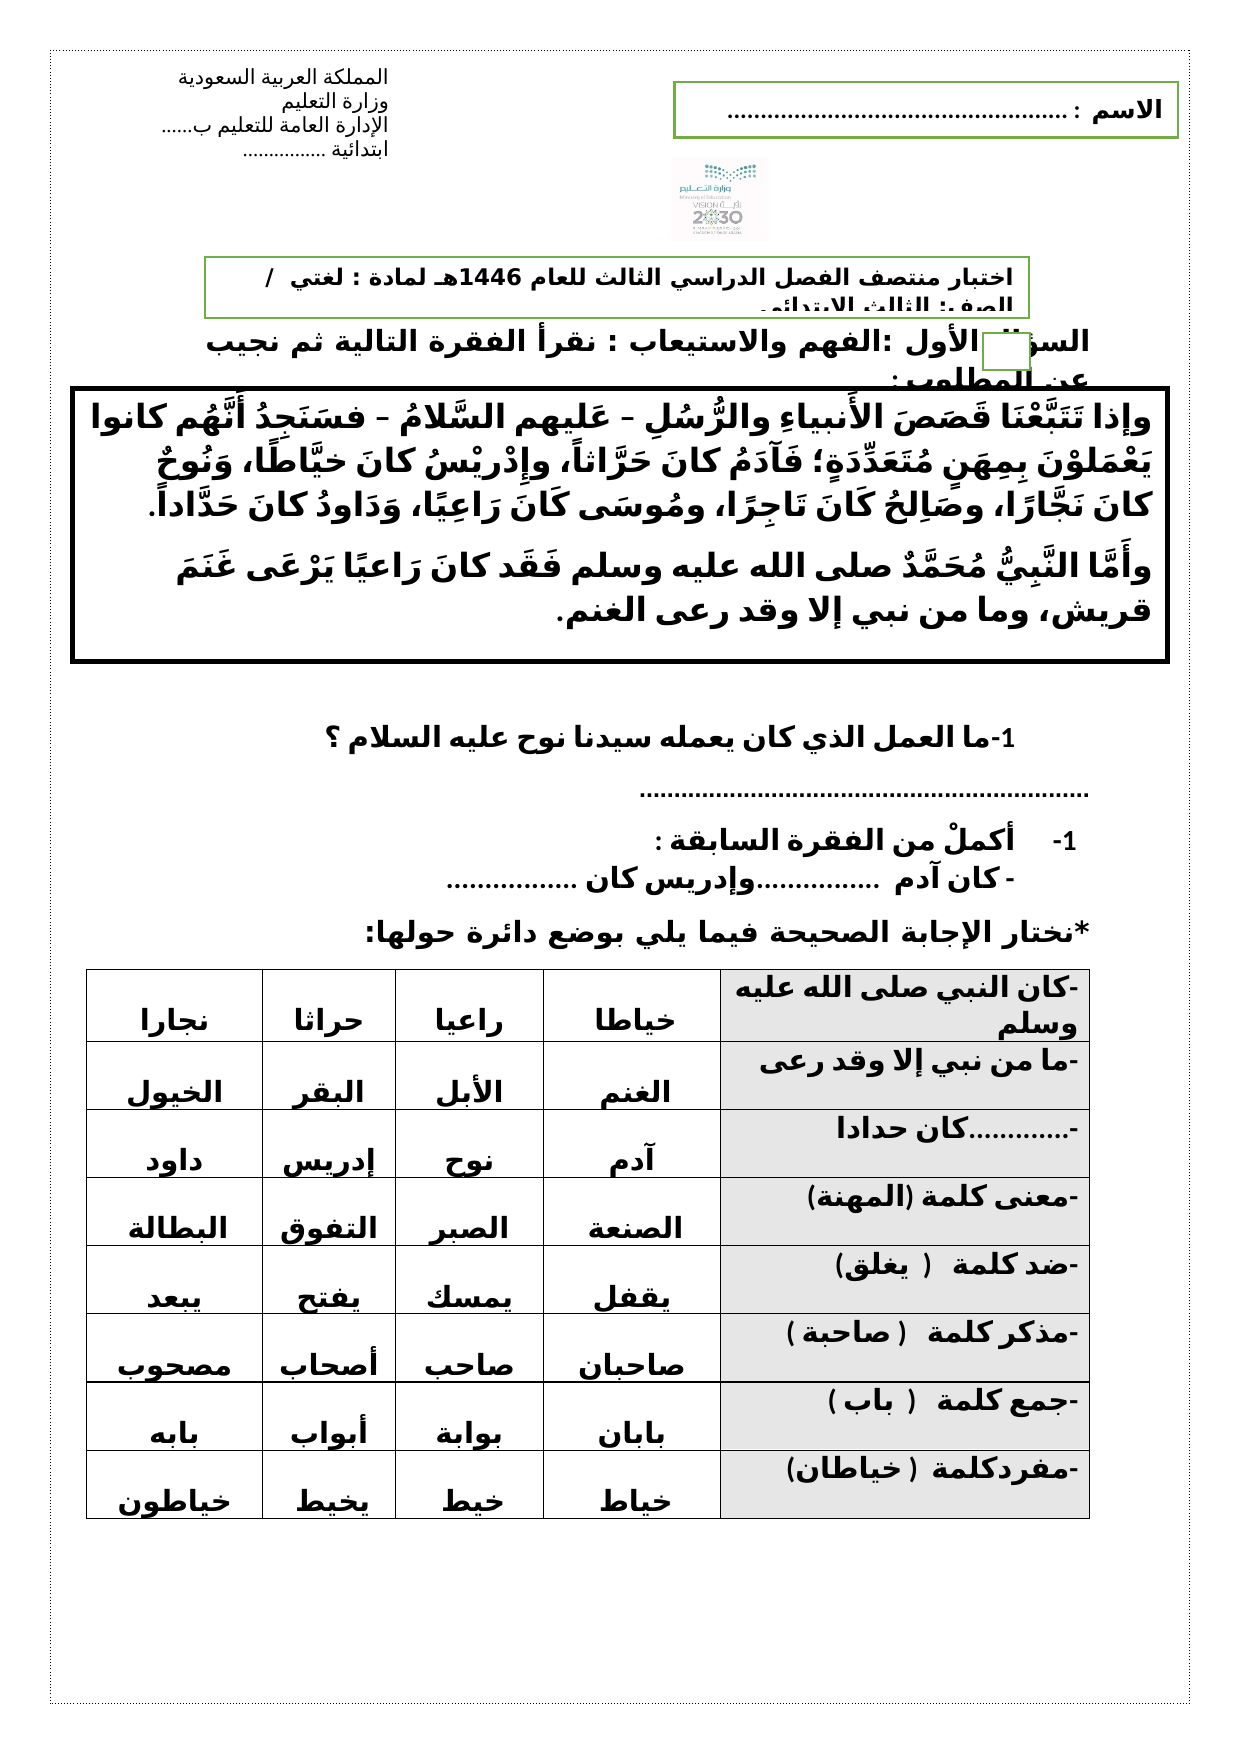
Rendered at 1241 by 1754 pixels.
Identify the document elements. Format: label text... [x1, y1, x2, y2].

table_cell البطالة [87, 1178, 262, 1245]
table_cell خياطون [87, 1451, 262, 1518]
table_cell يخيط [263, 1451, 395, 1518]
table_cell يفتح [263, 1246, 395, 1313]
table_cell نوح [396, 1110, 543, 1177]
table_cell -مذكر كلمة ( صاحبة ) [721, 1314, 1089, 1381]
table_cell الأبل [396, 1042, 543, 1109]
table_cell أبواب [263, 1383, 395, 1449]
table_cell خيط [396, 1451, 543, 1518]
table_cell خياط [544, 1451, 720, 1518]
text *نختار الإجابة الصحيحة فيما يلي بوضع دائرة حولها: [150, 915, 1090, 949]
table_cell -جمع كلمة ( باب ) [721, 1383, 1089, 1449]
table_cell بابان [544, 1383, 720, 1449]
table_cell -ضد كلمة ( يغلق) [721, 1246, 1089, 1313]
table_cell مصحوب [87, 1314, 262, 1381]
picture [644, 150, 794, 244]
table_cell آدم [544, 1110, 720, 1177]
table_header خياطا [544, 970, 720, 1041]
table_cell الخيول [87, 1042, 262, 1109]
table_cell صاحبان [544, 1314, 720, 1381]
table_cell إدريس [263, 1110, 395, 1177]
table_cell -ما من نبي إلا وقد رعى [721, 1042, 1089, 1109]
table_cell -مفردكلمة ( خياطان) [721, 1451, 1089, 1518]
text السؤال الأول :الفهم والاستيعاب : نقرأ الفقرة التالية ثم نجيب عن المطلوب : [150, 323, 1090, 386]
table_cell البقر [263, 1042, 395, 1109]
table_cell بابه [87, 1383, 262, 1449]
table_header نجارا [87, 970, 262, 1041]
table_cell بوابة [396, 1383, 543, 1449]
table_cell داود [87, 1110, 262, 1177]
table_cell الصبر [396, 1178, 543, 1245]
table_cell صاحب [396, 1314, 543, 1381]
table_header -كان النبي صلى الله عليه وسلم [721, 970, 1089, 1041]
table_cell يبعد [87, 1246, 262, 1313]
list 1-ما العمل الذي كان يعمله سيدنا نوح عليه السلام ؟ [150, 719, 1015, 754]
table_header حراثا [263, 970, 395, 1041]
table_cell -.............كان حدادا [721, 1110, 1089, 1177]
table_cell الغنم [544, 1042, 720, 1109]
table_header راعيا [396, 970, 543, 1041]
table_cell التفوق [263, 1178, 395, 1245]
table_cell يمسك [396, 1246, 543, 1313]
table_cell يقفل [544, 1246, 720, 1313]
table_cell الصنعة [544, 1178, 720, 1245]
list - كان آدم ................وإدريس كان ................. [150, 860, 1015, 896]
text ................................................................. [150, 774, 1090, 803]
list أكملْ من الفقرة السابقة : [150, 822, 1053, 857]
table_cell أصحاب [263, 1314, 395, 1381]
table_cell -معنى كلمة (المهنة) [721, 1178, 1089, 1245]
